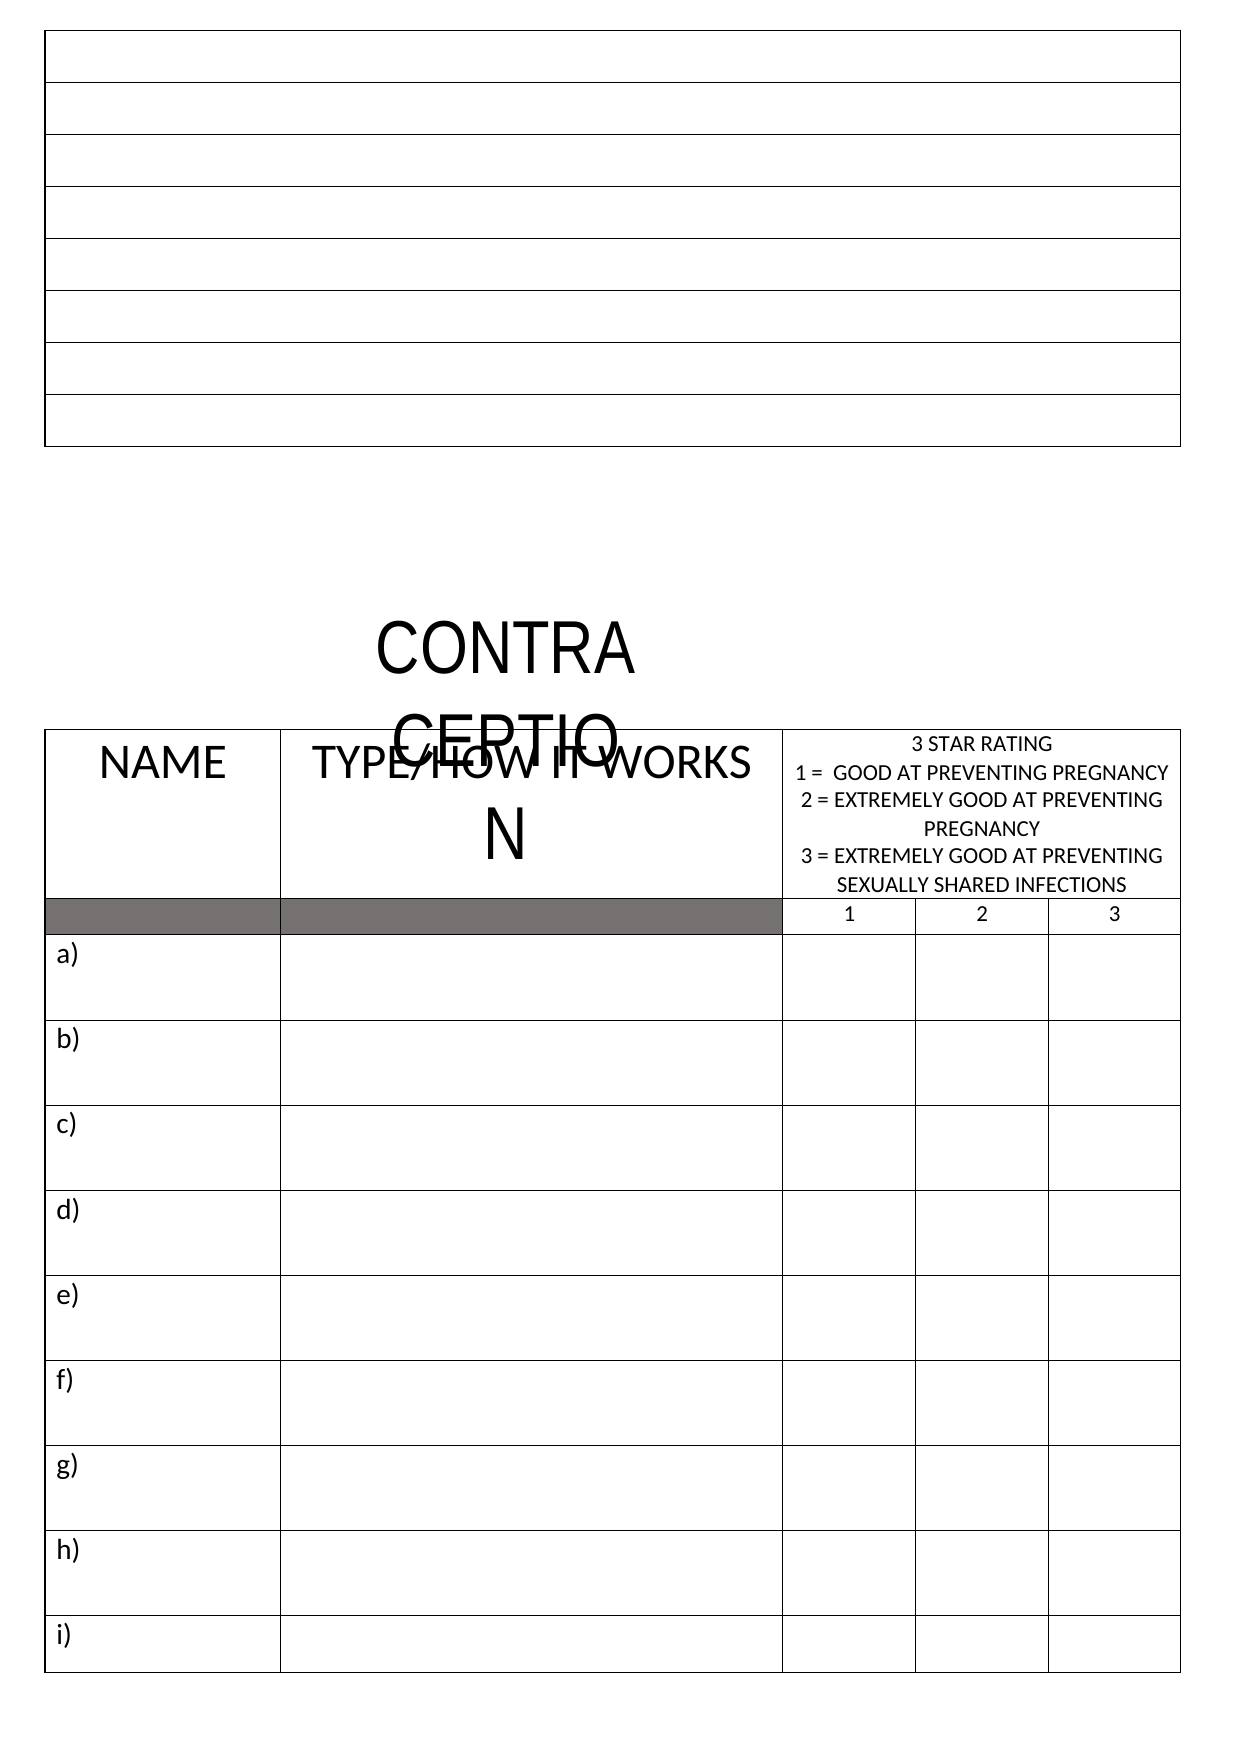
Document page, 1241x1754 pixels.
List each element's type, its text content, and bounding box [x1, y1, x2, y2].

table_cell [46, 135, 1180, 186]
table_cell [281, 935, 782, 1019]
table_cell [916, 935, 1048, 1019]
table_cell [281, 1021, 782, 1104]
table_cell [1049, 1446, 1180, 1530]
table_cell [281, 1531, 782, 1615]
table_cell [916, 1616, 1048, 1672]
table_cell [1049, 1616, 1180, 1672]
table_cell g) [46, 1446, 280, 1530]
table_header TYPE/HOW IT WORKS [281, 730, 782, 898]
table_cell c) [46, 1106, 280, 1190]
table_cell [46, 239, 1180, 290]
table_cell a) [46, 935, 280, 1019]
table_cell [1049, 1191, 1180, 1275]
table_cell [281, 1276, 782, 1360]
table_cell e) [46, 1276, 280, 1360]
table_cell [783, 1531, 915, 1615]
table_cell [783, 1106, 915, 1190]
table_cell [46, 83, 1180, 134]
table_cell [783, 1361, 915, 1445]
table_cell [281, 1361, 782, 1445]
table_cell [916, 1446, 1048, 1530]
table_cell [46, 395, 1180, 446]
table_cell [46, 291, 1180, 342]
table_cell 3 [1049, 899, 1180, 934]
table_cell [783, 1191, 915, 1275]
table_cell [281, 899, 782, 934]
table_cell [1049, 1276, 1180, 1360]
table_cell [281, 1616, 782, 1672]
table_cell [1049, 1021, 1180, 1104]
table_cell 1 [783, 899, 915, 934]
table_cell [1049, 935, 1180, 1019]
table_cell [1049, 1106, 1180, 1190]
table_header 3 STAR RATING 1 = GOOD AT PREVENTING PREGNANCY 2 = EXTREMELY GOOD AT PREVENTING PREGNANCY 3 = EXTREMELY GOOD AT PREVENTING SEXUALLY SHARED INFECTIONS [783, 730, 1180, 898]
table_cell [1049, 1361, 1180, 1445]
table_cell [916, 1191, 1048, 1275]
table_cell [281, 1106, 782, 1190]
table_cell [783, 1021, 915, 1104]
table_cell [916, 1021, 1048, 1104]
table_cell [46, 899, 280, 934]
table_cell [46, 31, 1180, 82]
table_cell [281, 1446, 782, 1530]
table_cell [916, 1106, 1048, 1190]
table_cell [281, 1191, 782, 1275]
table_cell [916, 1531, 1048, 1615]
table_cell i) [46, 1616, 280, 1672]
table_cell [783, 1276, 915, 1360]
table_cell b) [46, 1021, 280, 1104]
table_cell [916, 1276, 1048, 1360]
table_cell [46, 187, 1180, 238]
table_cell [1049, 1531, 1180, 1615]
table_cell d) [46, 1191, 280, 1275]
table_header NAME [46, 730, 280, 898]
table_cell [783, 1616, 915, 1672]
table_cell [46, 343, 1180, 394]
table_cell [783, 1446, 915, 1530]
table_cell h) [46, 1531, 280, 1615]
table_cell [783, 935, 915, 1019]
table_cell [916, 1361, 1048, 1445]
table_cell 2 [916, 899, 1048, 934]
table_cell f) [46, 1361, 280, 1445]
